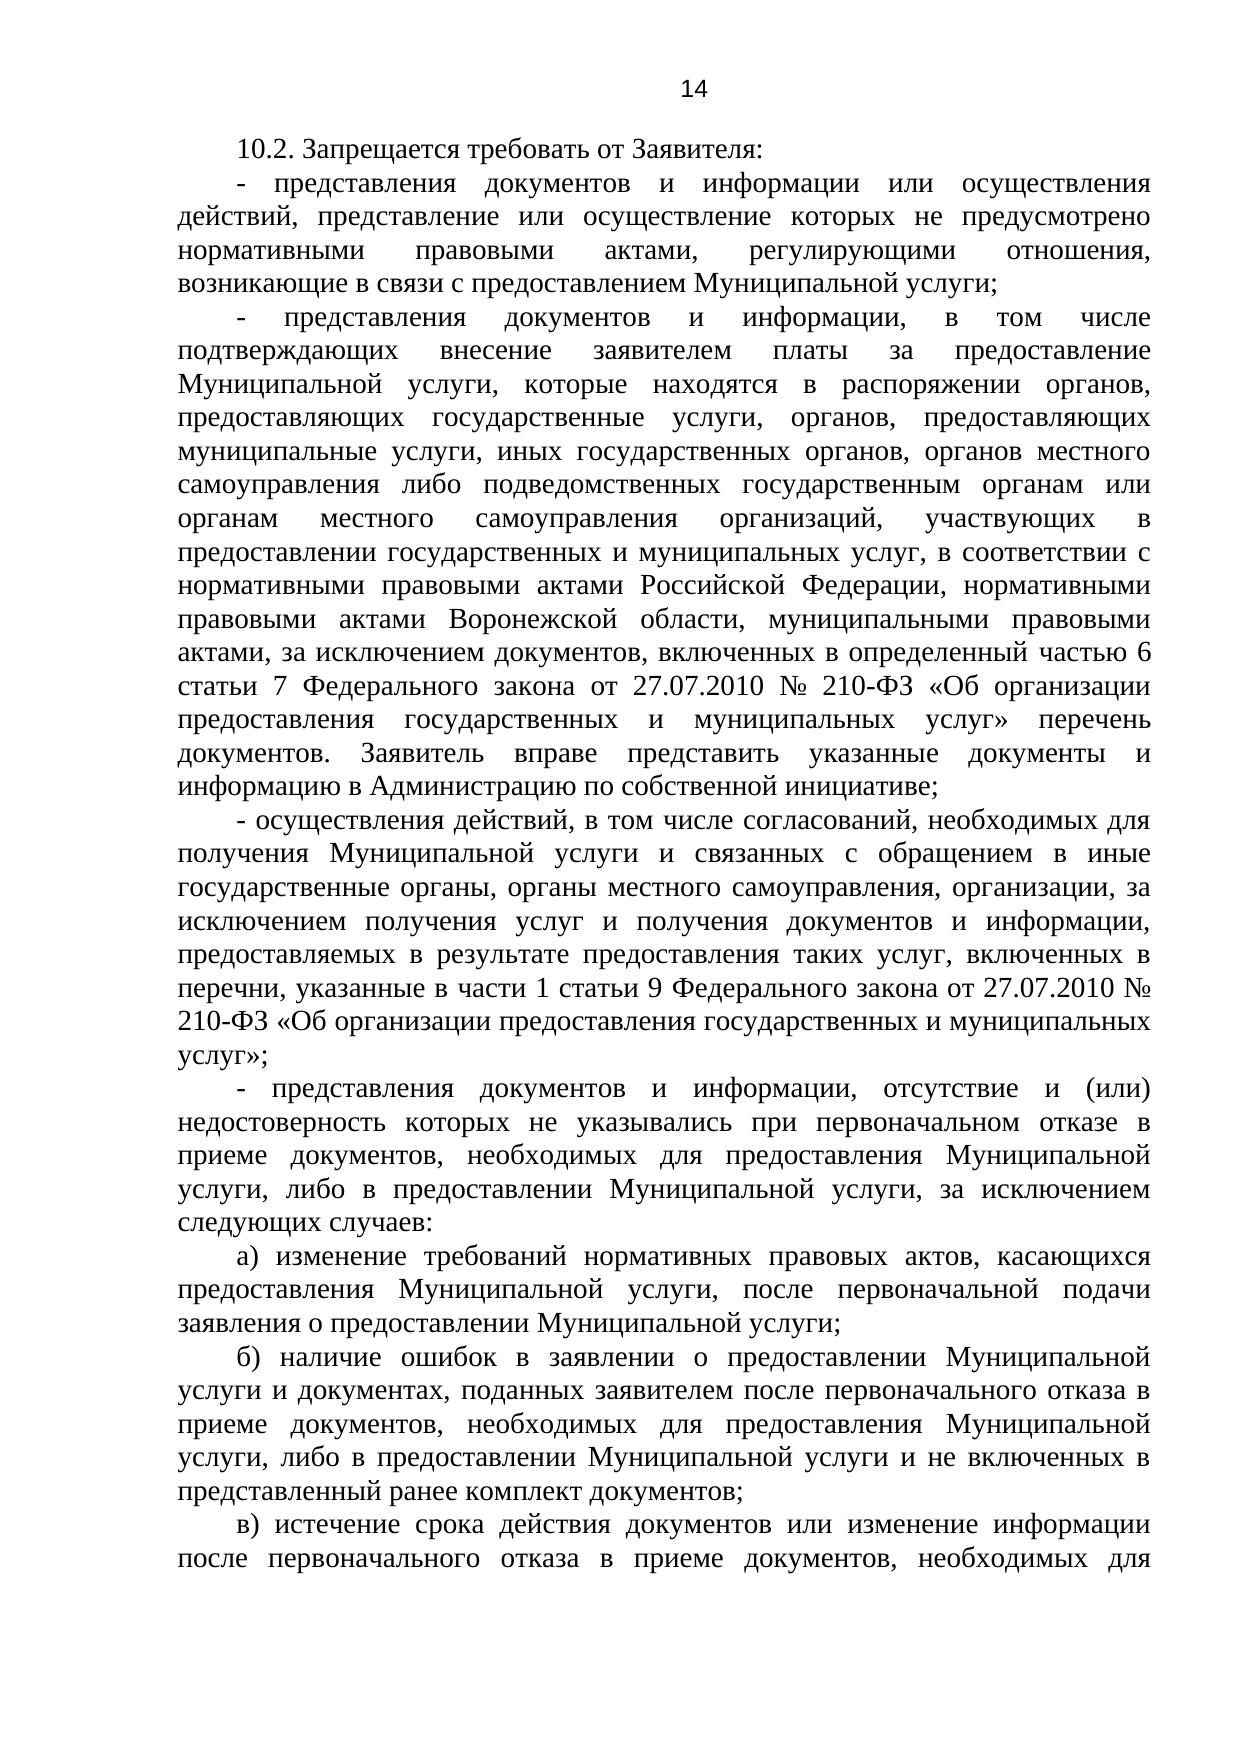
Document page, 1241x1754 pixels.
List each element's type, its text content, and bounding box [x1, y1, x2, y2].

text - представления документов и информации, отсутствие и (или) недостоверность которых не указывались при первоначальном отказе в приеме документов, необходимых для предоставления Муниципальной услуги, либо в предоставлении Муниципальной услуги, за исключением следующих случаев: [177, 1070, 1152, 1238]
text - осуществления действий, в том числе согласований, необходимых для получения Муниципальной услуги и связанных с обращением в иные государственные органы, органы местного самоуправления, организации, за исключением получения услуг и получения документов и информации, предоставляемых в результате предоставления таких услуг, включенных в перечни, указанные в части 1 статьи 9 Федерального закона от 27.07.2010 № 210-ФЗ «Об организации предоставления государственных и муниципальных услуг»; [177, 802, 1152, 1070]
text б) наличие ошибок в заявлении о предоставлении Муниципальной услуги и документах, поданных заявителем после первоначального отказа в приеме документов, необходимых для предоставления Муниципальной услуги, либо в предоставлении Муниципальной услуги и не включенных в представленный ранее комплект документов; [177, 1339, 1152, 1506]
text а) изменение требований нормативных правовых актов, касающихся предоставления Муниципальной услуги, после первоначальной подачи заявления о предоставлении Муниципальной услуги; [177, 1238, 1152, 1339]
text - представления документов и информации или осуществления действий, представление или осуществление которых не предусмотрено нормативными правовыми актами, регулирующими отношения, возникающие в связи с предоставлением Муниципальной услуги; [177, 165, 1152, 299]
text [177, 1506, 1152, 1573]
text - представления документов и информации, в том числе подтверждающих внесение заявителем платы за предоставление Муниципальной услуги, которые находятся в распоряжении органов, предоставляющих государственные услуги, органов, предоставляющих муниципальные услуги, иных государственных органов, органов местного самоуправления либо подведомственных государственным органам или органам местного самоуправления организаций, участвующих в предоставлении государственных и муниципальных услуг, в соответствии с нормативными правовыми актами Российской Федерации, нормативными правовыми актами Воронежской области, муниципальными правовыми актами, за исключением документов, включенных в определенный частью 6 статьи 7 Федерального закона от 27.07.2010 № 210-ФЗ «Об организации предоставления государственных и муниципальных услуг» перечень документов. Заявитель вправе представить указанные документы и информацию в Администрацию по собственной инициативе; [177, 299, 1152, 802]
list 10.2. Запрещается требовать от Заявителя: [177, 131, 1152, 165]
